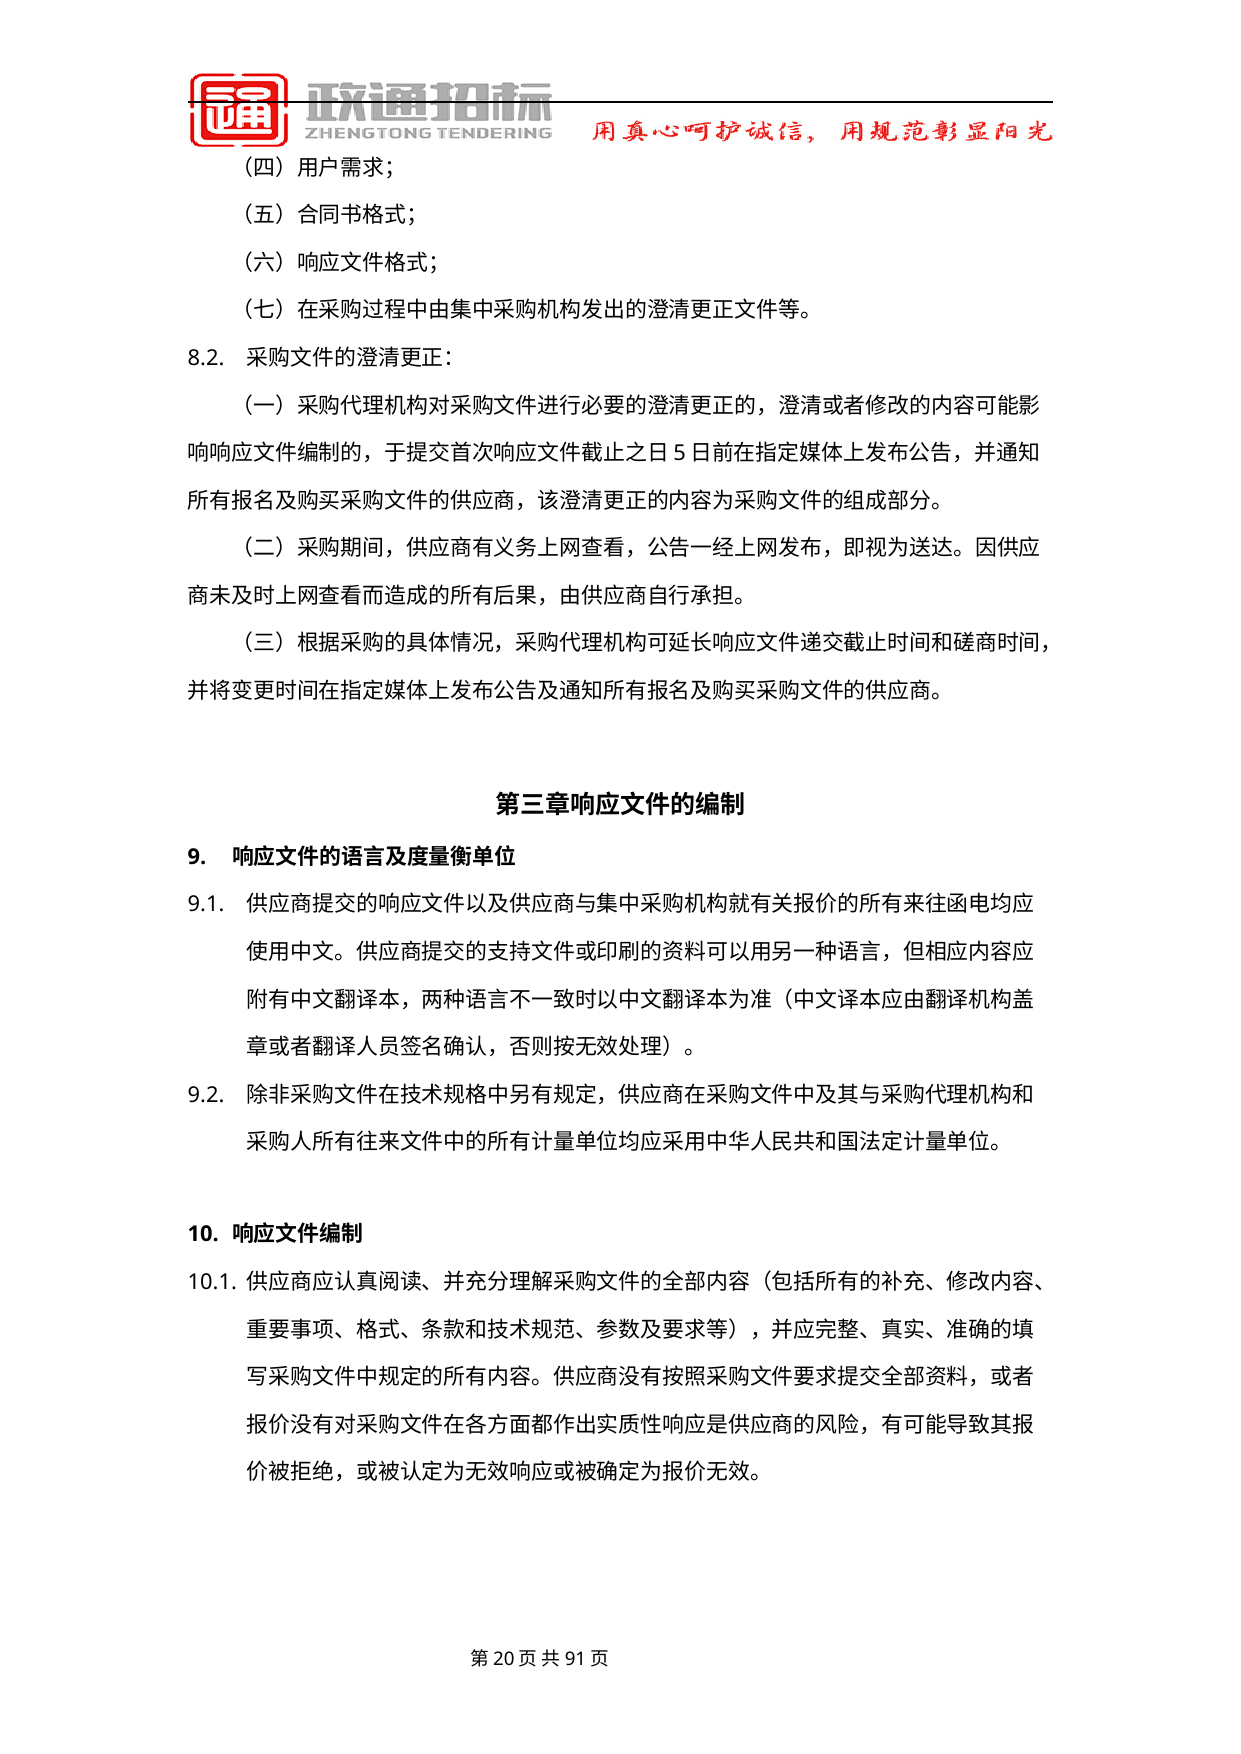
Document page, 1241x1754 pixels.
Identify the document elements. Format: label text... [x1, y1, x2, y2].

picture [188, 103, 1053, 147]
list 采购文件的澄清更正： [187, 340, 1053, 372]
list 响应文件格式； [187, 245, 1053, 277]
list 采购期间，供应商有义务上网查看，公告一经上网发布，即视为送达。因供应商未及时上网查看而造成的所有后果，由供应商自行承担。 [187, 530, 1053, 609]
subtitle 响应文件编制 [187, 1216, 1053, 1248]
picture [188, 73, 1053, 101]
subtitle 响应文件的语言及度量衡单位 [187, 839, 1053, 871]
list 用户需求； [187, 150, 1053, 182]
list 供应商应认真阅读、并充分理解采购文件的全部内容（包括所有的补充、修改内容、重要事项、格式、条款和技术规范、参数及要求等），并应完整、真实、准确的填写采购文件中规定的所有内容。供应商没有按照采购文件要求提交全部资料，或者报价没有对采购文件在各方面都作出实质性响应是供应商的风险，有可能导致其报价被拒绝，或被认定为无效响应或被确定为报价无效。 [187, 1264, 1053, 1486]
list 在采购过程中由集中采购机构发出的澄清更正文件等。 [187, 292, 1053, 324]
list 除非采购文件在技术规格中另有规定，供应商在采购文件中及其与采购代理机构和采购人所有往来文件中的所有计量单位均应采用中华人民共和国法定计量单位。 [187, 1077, 1053, 1156]
list 采购代理机构对采购文件进行必要的澄清更正的，澄清或者修改的内容可能影响响应文件编制的，于提交首次响应文件截止之日5日前在指定媒体上发布公告，并通知所有报名及购买采购文件的供应商，该澄清更正的内容为采购文件的组成部分。 [187, 388, 1053, 514]
list 根据采购的具体情况，采购代理机构可延长响应文件递交截止时间和磋商时间，并将变更时间在指定媒体上发布公告及通知所有报名及购买采购文件的供应商。 [187, 625, 1053, 704]
subtitle 第三章响应文件的编制 [187, 784, 1053, 821]
list 供应商提交的响应文件以及供应商与集中采购机构就有关报价的所有来往函电均应使用中文。供应商提交的支持文件或印刷的资料可以用另一种语言，但相应内容应附有中文翻译本，两种语言不一致时以中文翻译本为准（中文译本应由翻译机构盖章或者翻译人员签名确认，否则按无效处理）。 [187, 886, 1053, 1061]
list 合同书格式； [187, 197, 1053, 229]
